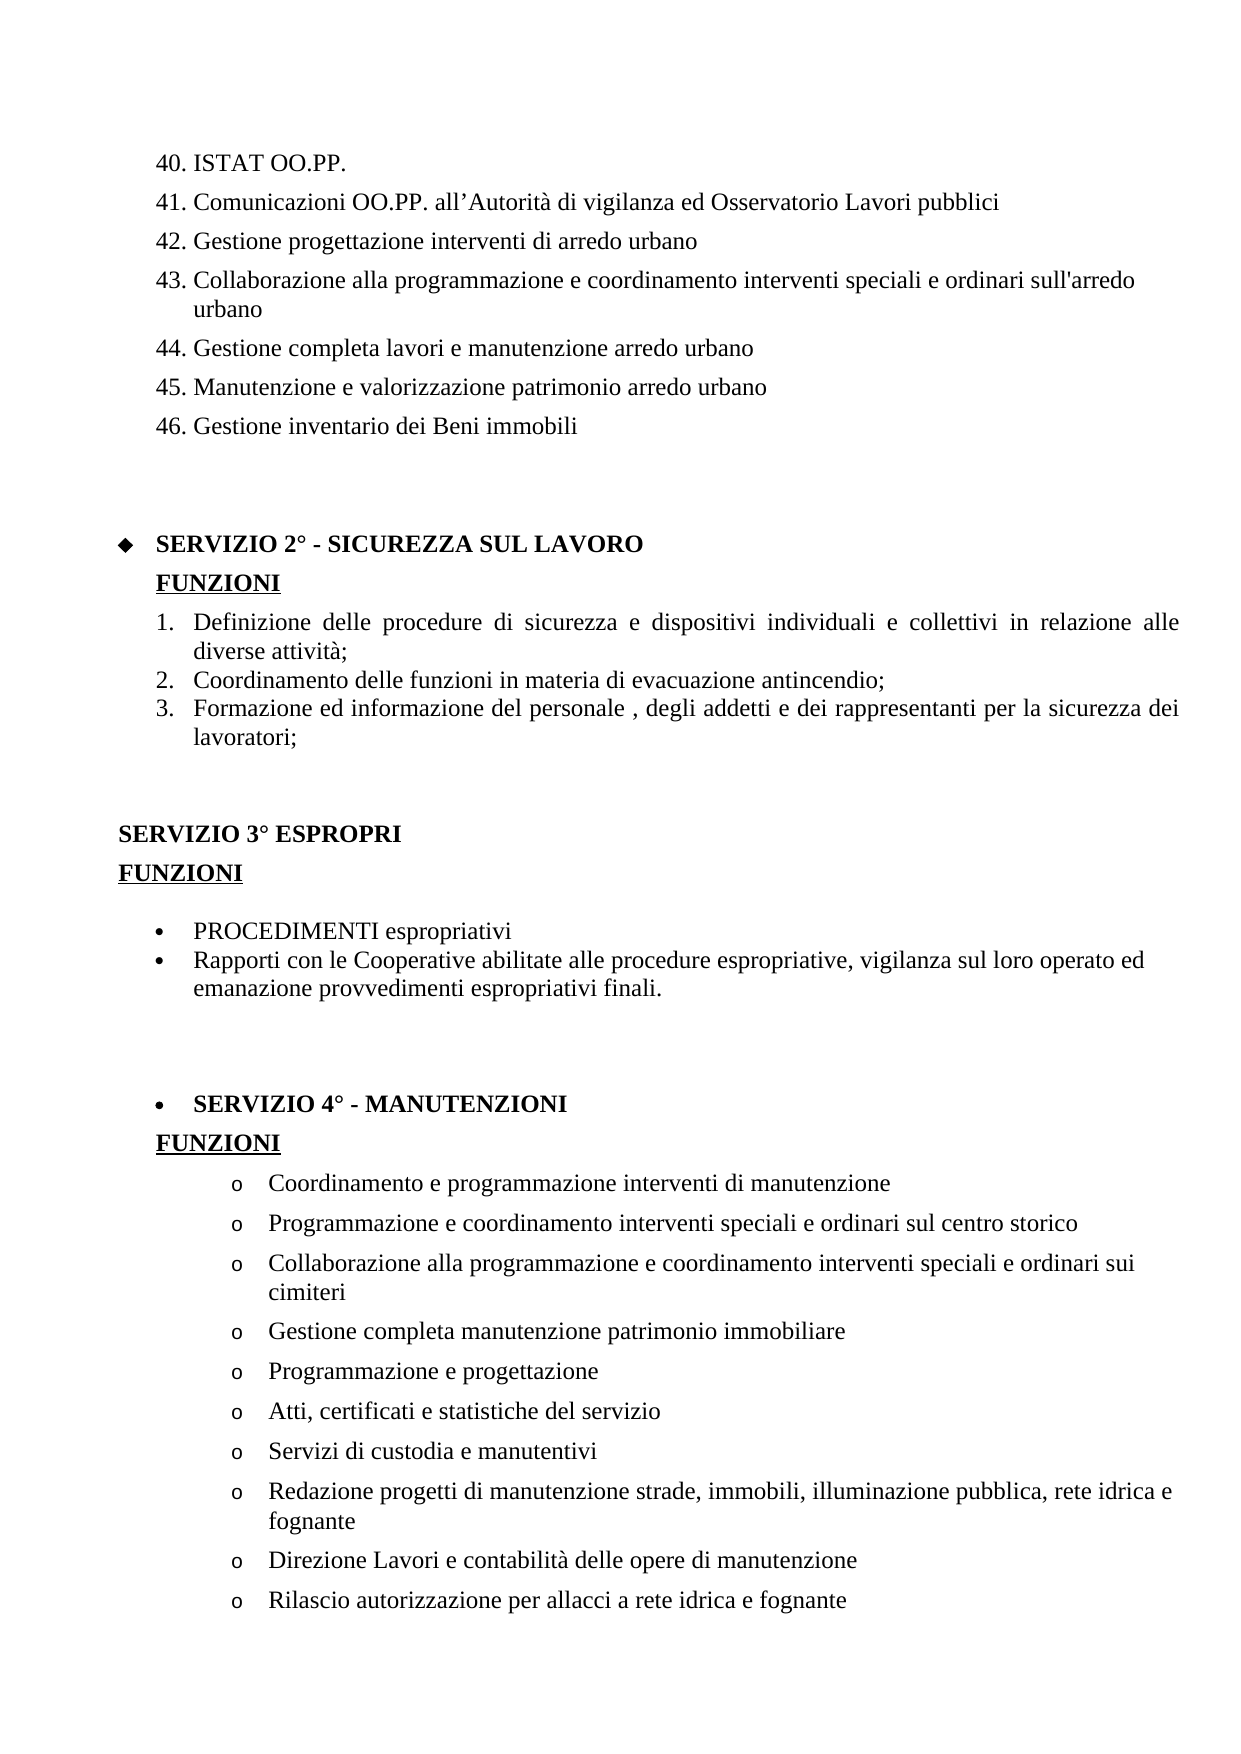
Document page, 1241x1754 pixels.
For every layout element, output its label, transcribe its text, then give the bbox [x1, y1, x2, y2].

list Comunicazioni OO.PP. all’Autorità di vigilanza ed Osservatorio Lavori pubblici [156, 187, 1181, 216]
list Programmazione e coordinamento interventi speciali e ordinari sul centro storico [231, 1208, 1181, 1237]
text FUNZIONI [156, 568, 1181, 597]
list Programmazione e progettazione [231, 1356, 1181, 1386]
list Atti, certificati e statistiche del servizio [231, 1396, 1181, 1426]
list PROCEDIMENTI espropriativi [156, 916, 1181, 945]
list Collaborazione alla programmazione e coordinamento interventi speciali e ordinari sui cimiteri [231, 1248, 1181, 1306]
list ISTAT OO.PP. [156, 148, 1181, 176]
text FUNZIONI [156, 1128, 1181, 1157]
list Manutenzione e valorizzazione patrimonio arredo urbano [156, 372, 1181, 401]
list Coordinamento delle funzioni in materia di evacuazione antincendio; [156, 665, 1181, 693]
list Gestione completa manutenzione patrimonio immobiliare [231, 1316, 1181, 1346]
list Rilascio autorizzazione per allacci a rete idrica e fognante [231, 1585, 1181, 1615]
text FUNZIONI [118, 858, 1181, 887]
list Definizione delle procedure di sicurezza e dispositivi individuali e collettivi in relazione alle diverse attività; [156, 607, 1181, 665]
list SERVIZIO 4° - MANUTENZIONI [156, 1089, 1181, 1118]
list Gestione inventario dei Beni immobili [156, 411, 1181, 440]
list Servizi di custodia e manutentivi [231, 1436, 1181, 1466]
list Collaborazione alla programmazione e coordinamento interventi speciali e ordinari sull'arredo urbano [156, 265, 1181, 323]
list Rapporti con le Cooperative abilitate alle procedure espropriative, vigilanza sul loro operato ed emanazione provvedimenti espropriativi finali. [156, 945, 1181, 1002]
text SERVIZIO 3° ESPROPRI [118, 819, 1181, 848]
list SERVIZIO 2° - SICUREZZA SUL LAVORO [118, 529, 1181, 558]
list Direzione Lavori e contabilità delle opere di manutenzione [231, 1545, 1181, 1575]
list Gestione completa lavori e manutenzione arredo urbano [156, 333, 1181, 362]
list Redazione progetti di manutenzione strade, immobili, illuminazione pubblica, rete idrica e fognante [231, 1476, 1181, 1535]
list Gestione progettazione interventi di arredo urbano [156, 226, 1181, 255]
list Coordinamento e programmazione interventi di manutenzione [231, 1168, 1181, 1197]
list Formazione ed informazione del personale , degli addetti e dei rappresentanti per la sicurezza dei lavoratori; [156, 693, 1181, 751]
